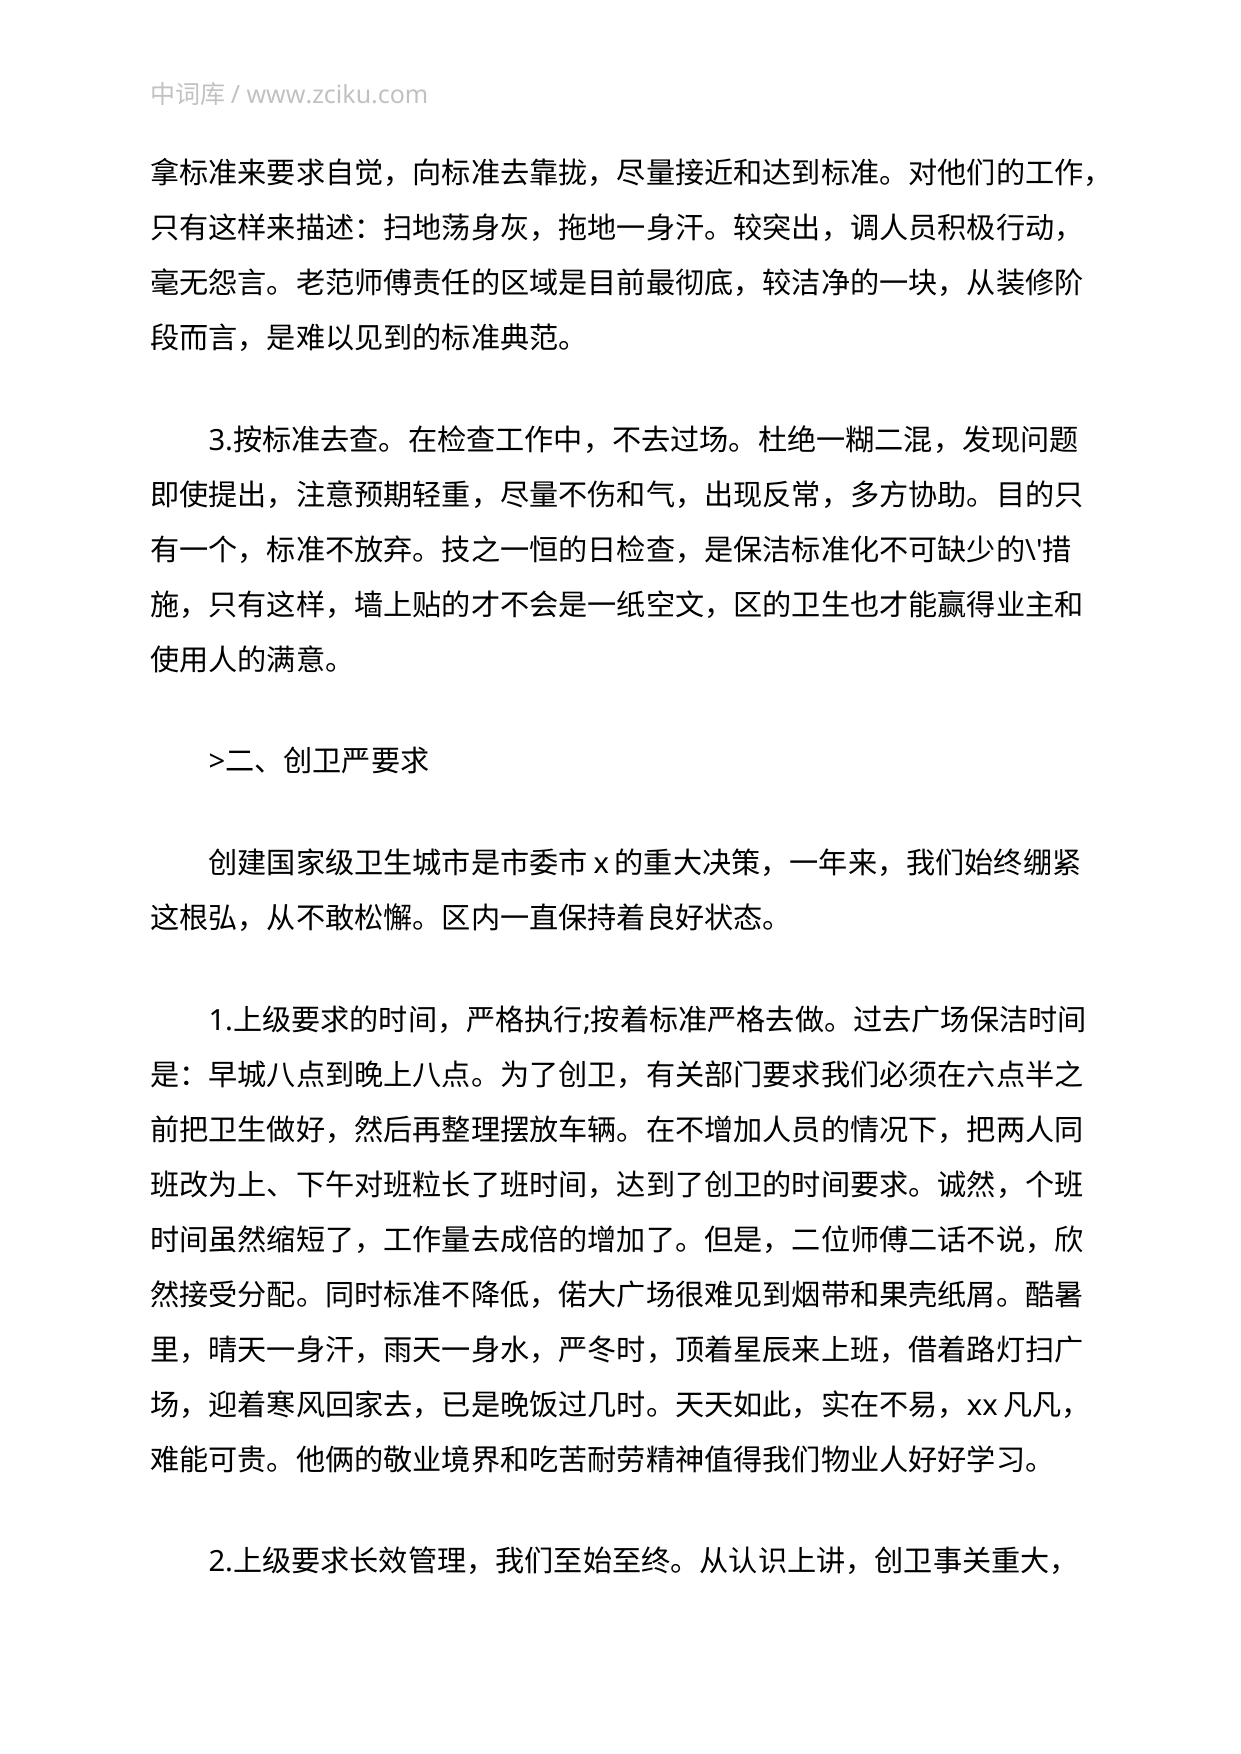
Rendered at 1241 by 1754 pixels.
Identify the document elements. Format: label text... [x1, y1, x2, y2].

text >二、创卫严要求 [150, 738, 1090, 780]
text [150, 1538, 1090, 1580]
text 创建国家级卫生城市是市委市x的重大决策，一年来，我们始终绷紧这根弘，从不敢松懈。区内一直保持着良好状态。 [150, 840, 1090, 937]
text 1.上级要求的时间，严格执行;按着标准严格去做。过去广场保洁时间是：早城八点到晚上八点。为了创卫，有关部门要求我们必须在六点半之前把卫生做好，然后再整理摆放车辆。在不增加人员的情况下，把两人同班改为上、下午对班粒长了班时间，达到了创卫的时间要求。诚然，个班时间虽然缩短了，工作量去成倍的增加了。但是，二位师傅二话不说，欣然接受分配。同时标准不降低，偌大广场很难见到烟带和果壳纸屑。酷暑里，晴天一身汗，雨天一身水，严冬时，顶着星辰来上班，借着路灯扫广场，迎着寒风回家去，已是晚饭过几时。天天如此，实在不易，xx凡凡，难能可贵。他俩的敬业境界和吃苦耐劳精神值得我们物业人好好学习。 [150, 997, 1090, 1478]
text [150, 150, 1090, 357]
text 3.按标准去查。在检查工作中，不去过场。杜绝一糊二混，发现问题即使提出，注意预期轻重，尽量不伤和气，出现反常，多方协助。目的只有一个，标准不放弃。技之一恒的日检查，是保洁标准化不可缺少的\'措施，只有这样，墙上贴的才不会是一纸空文，区的卫生也才能赢得业主和使用人的满意。 [150, 416, 1090, 678]
